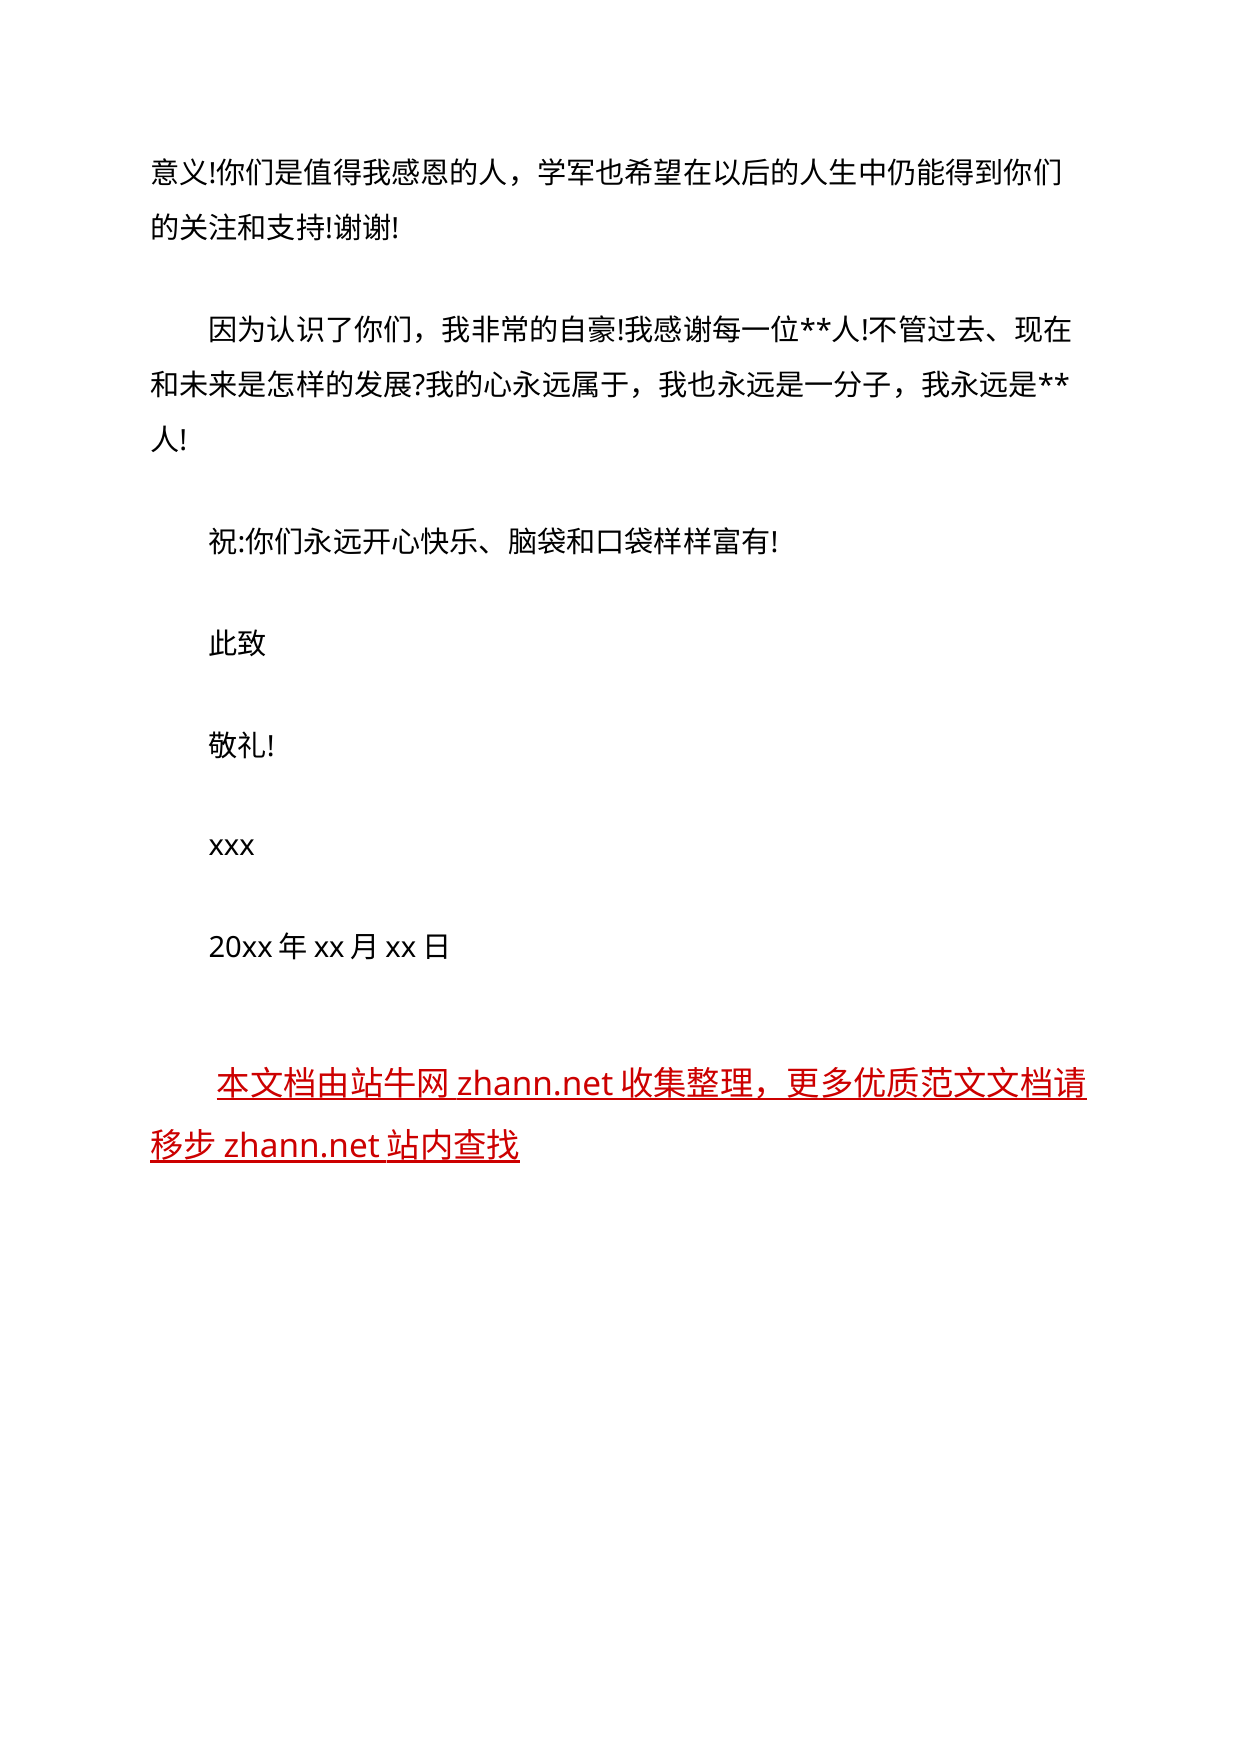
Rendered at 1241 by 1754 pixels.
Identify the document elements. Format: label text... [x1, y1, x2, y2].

text 因为认识了你们，我非常的自豪!我感谢每一位**人!不管过去、现在和未来是怎样的发展?我的心永远属于，我也永远是一分子，我永远是**人! [150, 307, 1090, 459]
text xxx [150, 825, 1090, 864]
text 此致 [150, 621, 1090, 663]
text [150, 150, 1090, 247]
text 本文档由站牛网zhann.net收集整理，更多优质范文文档请移步zhann.net站内查找 [150, 1056, 1090, 1168]
text 敬礼! [150, 723, 1090, 765]
text 祝:你们永远开心快乐、脑袋和口袋样样富有! [150, 519, 1090, 561]
text 20xx年xx月xx日 [150, 923, 1090, 966]
